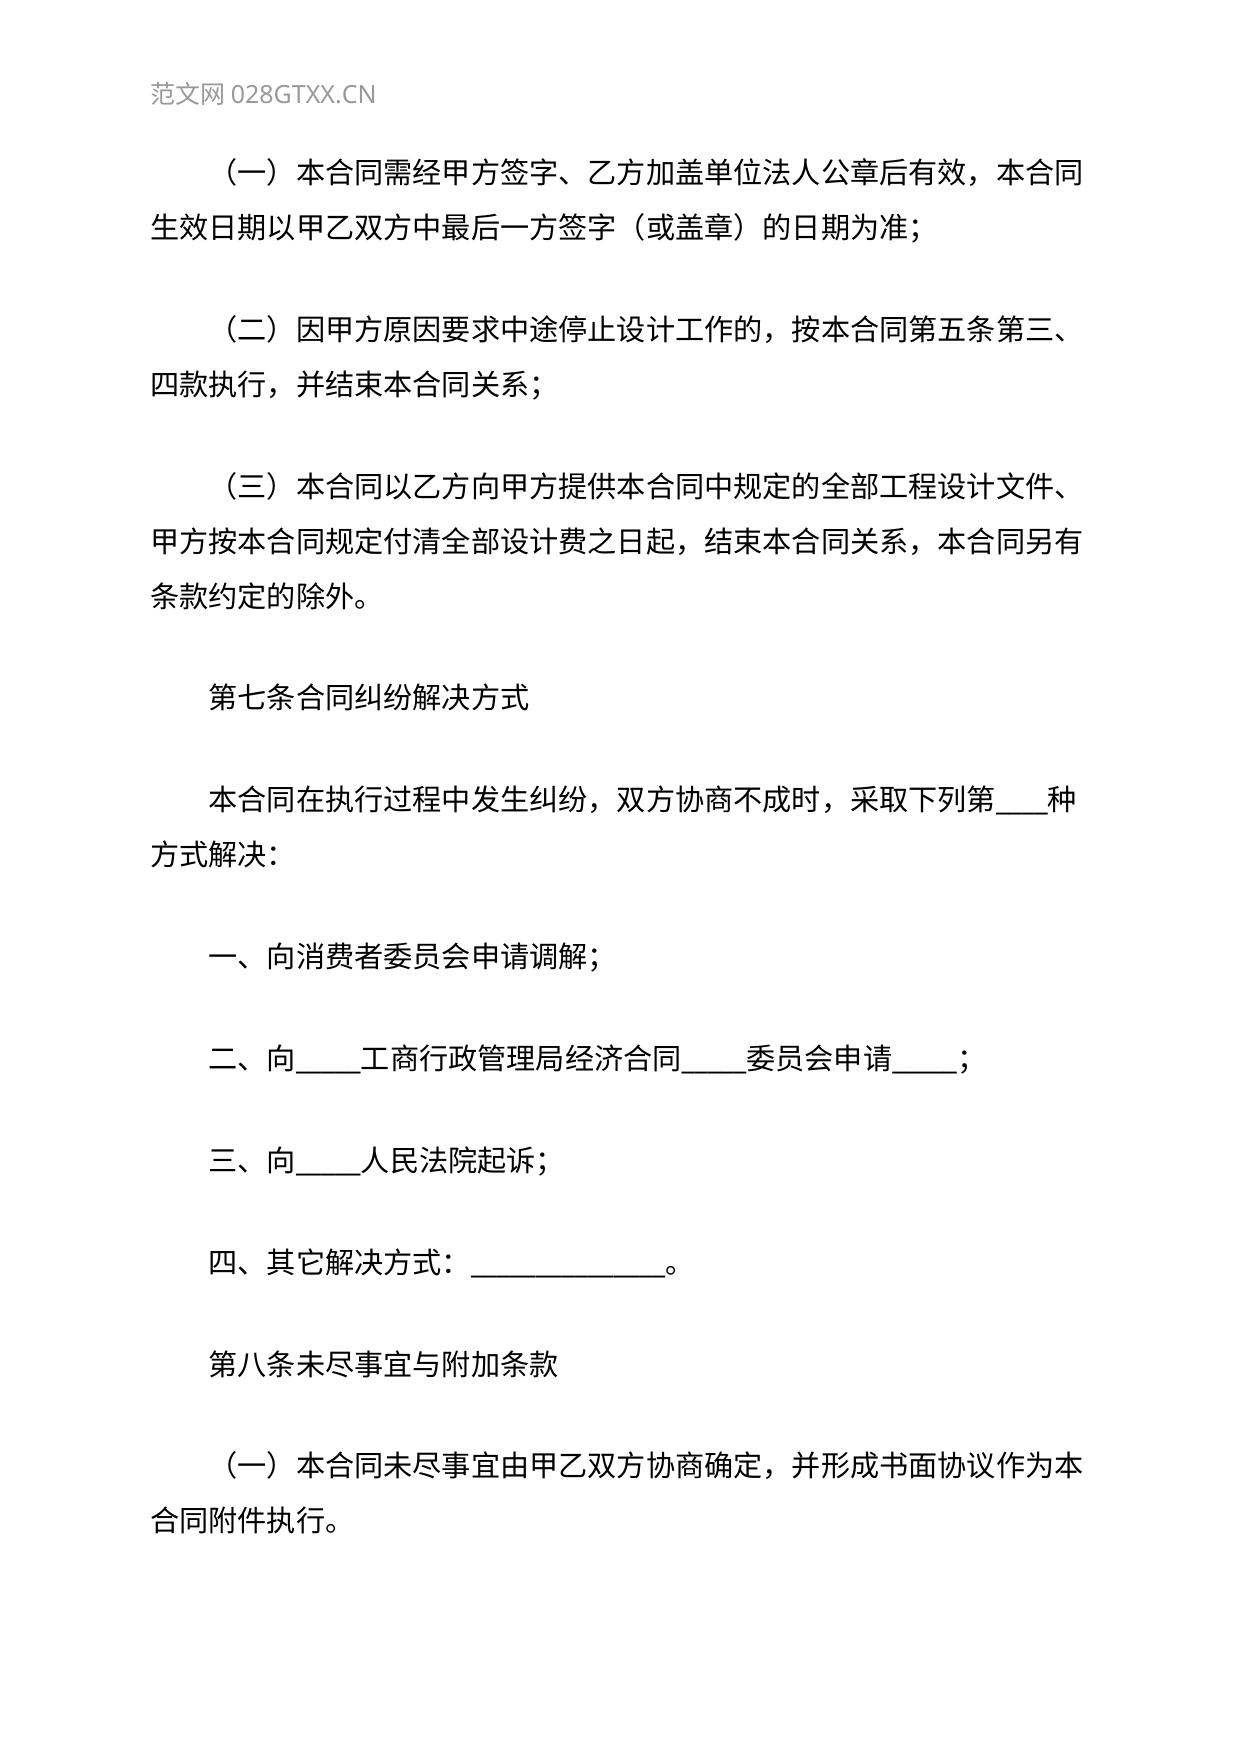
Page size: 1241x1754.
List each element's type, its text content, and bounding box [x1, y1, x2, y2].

text 第七条合同纠纷解决方式 [150, 675, 1090, 717]
text （一）本合同需经甲方签字、乙方加盖单位法人公章后有效，本合同生效日期以甲乙双方中最后一方签字（或盖章）的日期为准； [150, 150, 1090, 247]
text （一）本合同未尽事宜由甲乙双方协商确定，并形成书面协议作为本合同附件执行。 [150, 1443, 1090, 1540]
text （三）本合同以乙方向甲方提供本合同中规定的全部工程设计文件、甲方按本合同规定付清全部设计费之日起，结束本合同关系，本合同另有条款约定的除外。 [150, 463, 1090, 615]
text （二）因甲方原因要求中途停止设计工作的，按本合同第五条第三、四款执行，并结束本合同关系； [150, 307, 1090, 404]
text 二、向_____工商行政管理局经济合同_____委员会申请_____； [150, 1035, 1090, 1078]
text 本合同在执行过程中发生纠纷，双方协商不成时，采取下列第____种方式解决： [150, 777, 1090, 874]
text 第八条未尽事宜与附加条款 [150, 1341, 1090, 1383]
text 四、其它解决方式：_______________。 [150, 1239, 1090, 1282]
text 一、向消费者委员会申请调解； [150, 933, 1090, 976]
text 三、向_____人民法院起诉； [150, 1137, 1090, 1179]
